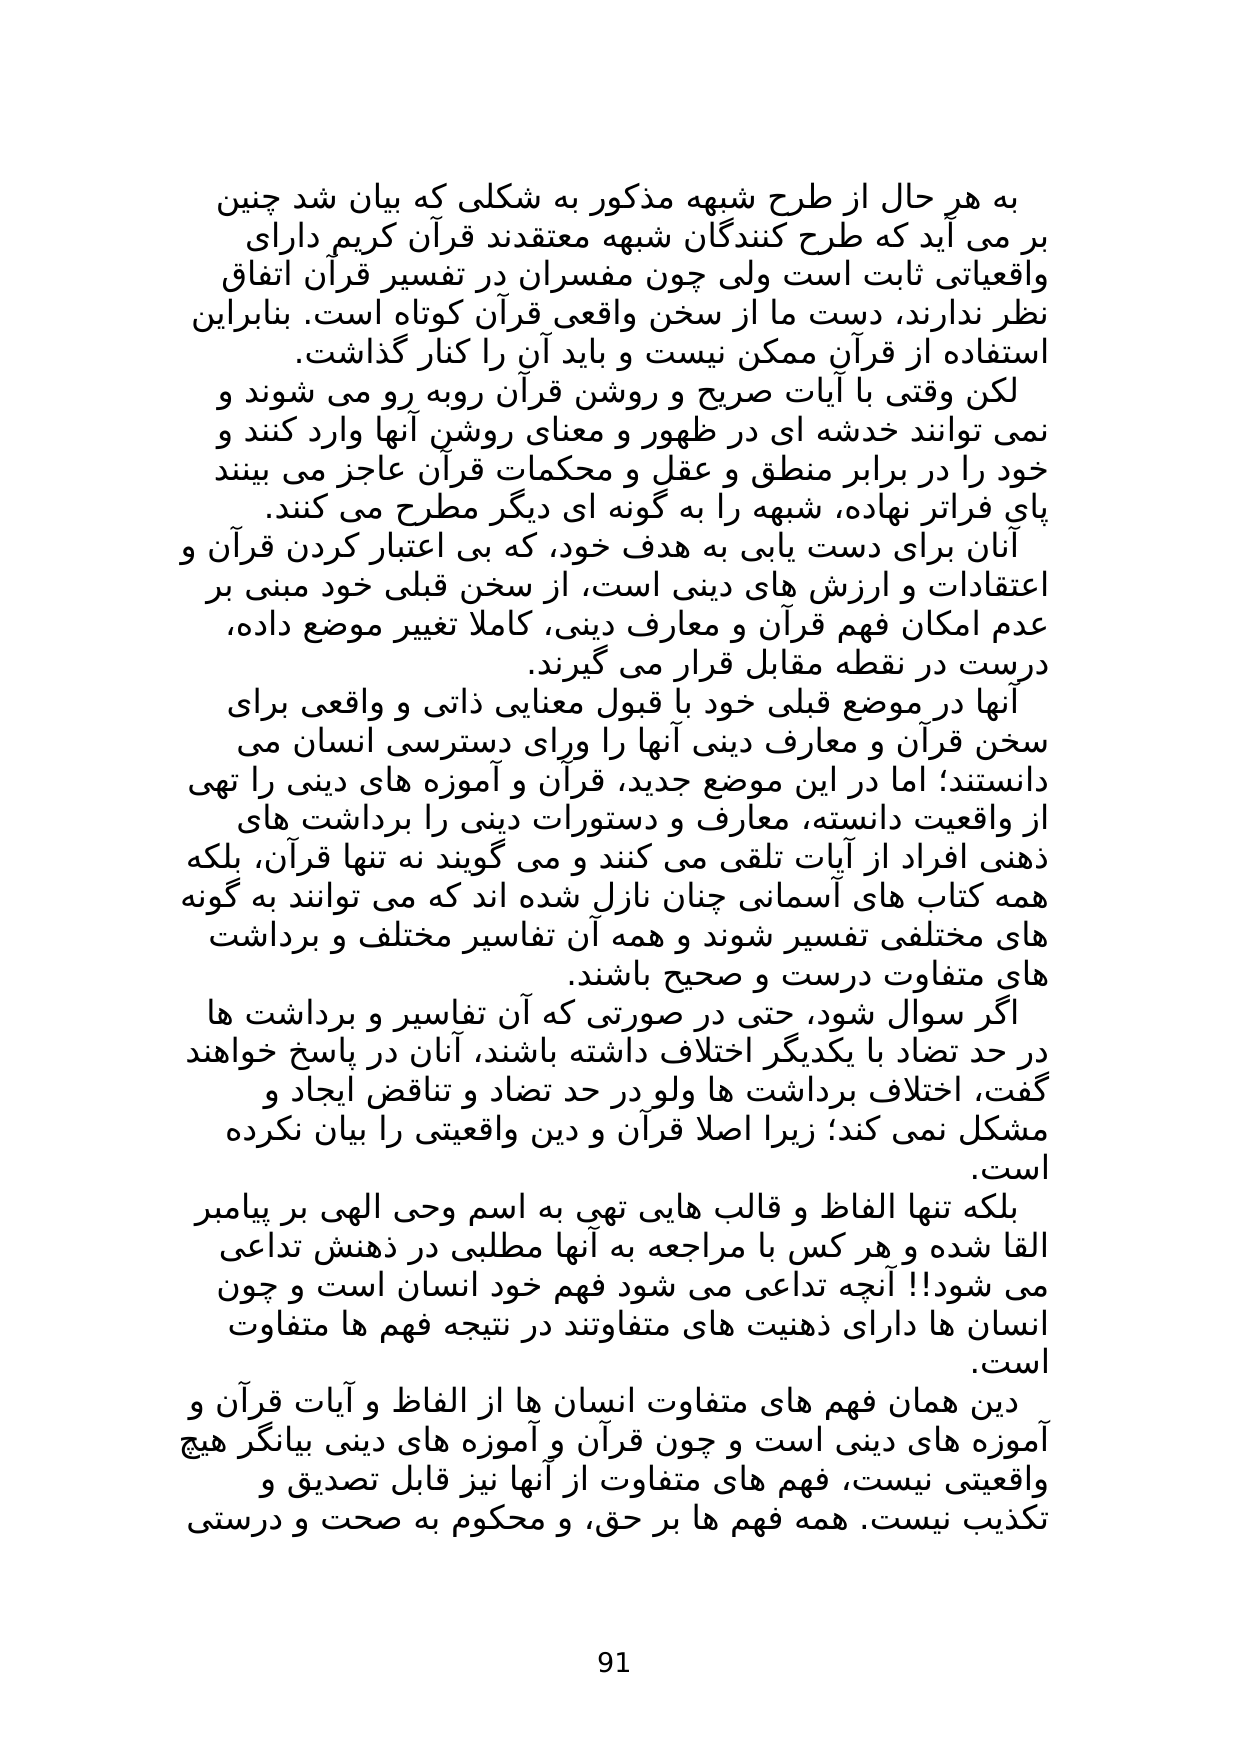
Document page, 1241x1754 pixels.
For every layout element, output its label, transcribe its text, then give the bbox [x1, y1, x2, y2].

text آنها در موضع قبلى خود با قبول معنايى ذاتى و واقعى براى سخن قرآن و معارف دينى آنها را وراى دسترسى انسان مى دانستند؛ اما در اين موضع جديد، قرآن و آموزه هاى دينى را تهى از واقعيت دانسته، معارف و دستورات دينى را برداشت هاى ذهنى افراد از آيات تلقى مى کنند و مى گويند نه تنها قرآن، بلکه همه کتاب هاى آسمانى چنان نازل شده اند که مى توانند به گونه هاى مختلفى تفسير شوند و همه آن تفاسير مختلف و برداشت هاى متفاوت درست و صحيح باشند. [178, 682, 1050, 993]
text لکن وقتى با آيات صريح و روشن قرآن روبه رو مى شوند و نمى توانند خدشه اى در ظهور و معناى روشن آنها وارد کنند و خود را در برابر منطق و عقل و محکمات قرآن عاجز مى بينند پاى فراتر نهاده، شبهه را به گونه اى ديگر مطرح مى کنند. [178, 371, 1050, 527]
text اگر سوال شود، حتى در صورتى که آن تفاسير و برداشت ها در حد تضاد با يکديگر اختلاف داشته باشند، آنان در پاسخ خواهند گفت، اختلاف برداشت ها ولو در حد تضاد و تناقض ايجاد و مشکل نمى کند؛ زيرا اصلا قرآن و دين واقعيتى را بيان نکرده است. [178, 993, 1050, 1187]
text آنان براى دست يابى به هدف خود، که بى اعتبار کردن قرآن و اعتقادات و ارزش هاى دينى است، از سخن قبلى خود مبنى بر عدم امکان فهم قرآن و معارف دينى، کاملا تغيير موضع داده، درست در نقطه مقابل قرار مى گيرند. [178, 527, 1050, 682]
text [178, 1382, 1050, 1537]
text بلکه تنها الفاظ و قالب هايى تهى به اسم وحى الهى بر پيامبر القا شده و هر کس با مراجعه به آنها مطلبى در ذهنش تداعى مى شود!! آنچه تداعى مى شود فهم خود انسان است و چون انسان ها داراى ذهنيت هاى متفاوتند در نتيجه فهم ها متفاوت است. [178, 1187, 1050, 1382]
text به هر حال از طرح شبهه مذکور به شکلى که بيان شد چنين بر مى آيد که طرح کنندگان شبهه معتقدند قرآن کريم داراى واقعياتى ثابت است ولى چون مفسران در تفسير قرآن اتفاق نظر ندارند، دست ما از سخن واقعى قرآن کوتاه است. بنابراين استفاده از قرآن ممکن نيست و بايد آن را کنار گذاشت. [178, 177, 1050, 371]
